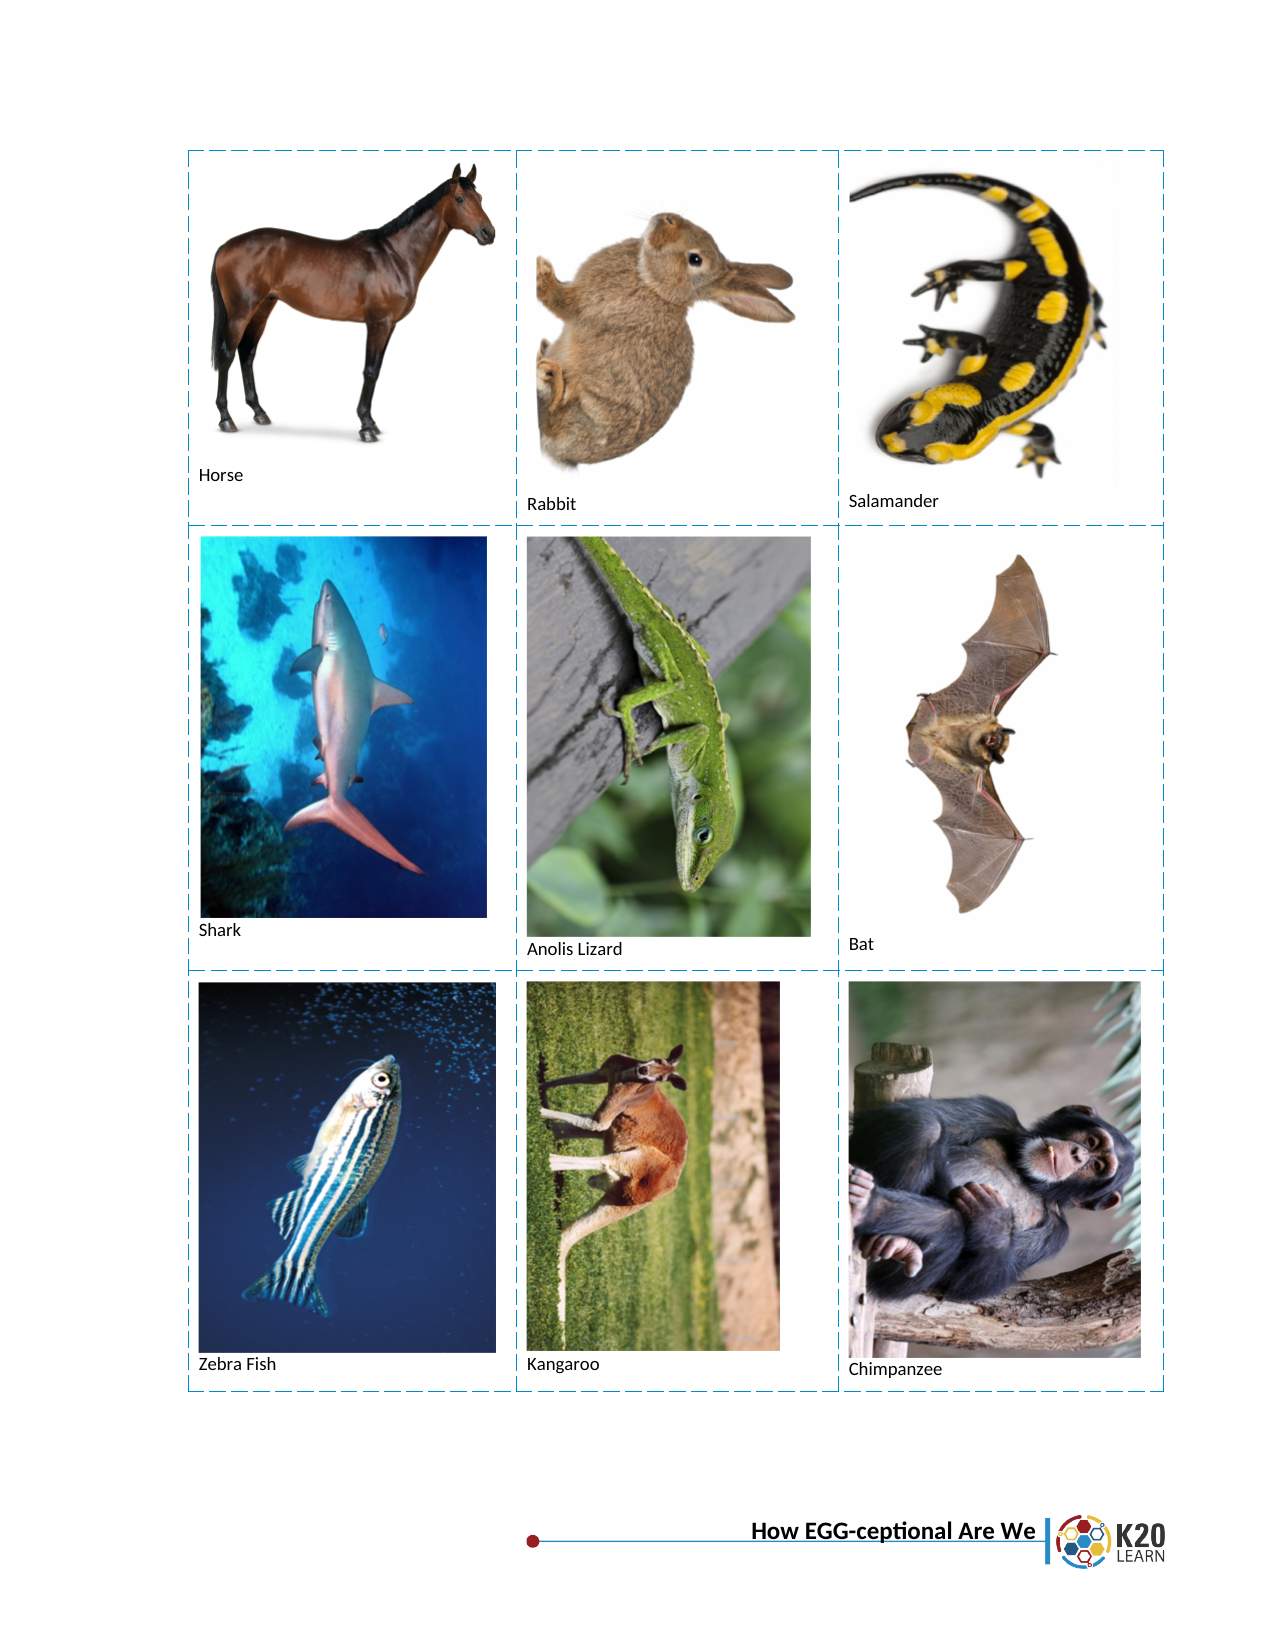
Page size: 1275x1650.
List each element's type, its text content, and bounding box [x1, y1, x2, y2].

table_cell Anolis Lizard [516, 525, 838, 970]
picture [526, 1515, 1165, 1569]
picture [199, 983, 496, 1353]
table_cell Kangaroo [516, 970, 838, 1391]
picture [849, 539, 1147, 933]
table_cell Horse [188, 150, 516, 525]
table_cell Zebra Fish [188, 970, 516, 1391]
table_cell Bat [838, 525, 1163, 970]
table_cell Chimpanzee [838, 970, 1163, 1391]
picture [201, 537, 487, 918]
picture [527, 982, 780, 1351]
picture [528, 162, 822, 491]
picture [198, 161, 500, 464]
picture [849, 982, 1141, 1358]
table_cell Shark [188, 525, 516, 970]
table_cell Rabbit [516, 150, 838, 525]
picture [850, 162, 1126, 490]
table_cell Salamander [838, 150, 1163, 525]
picture [527, 537, 811, 936]
